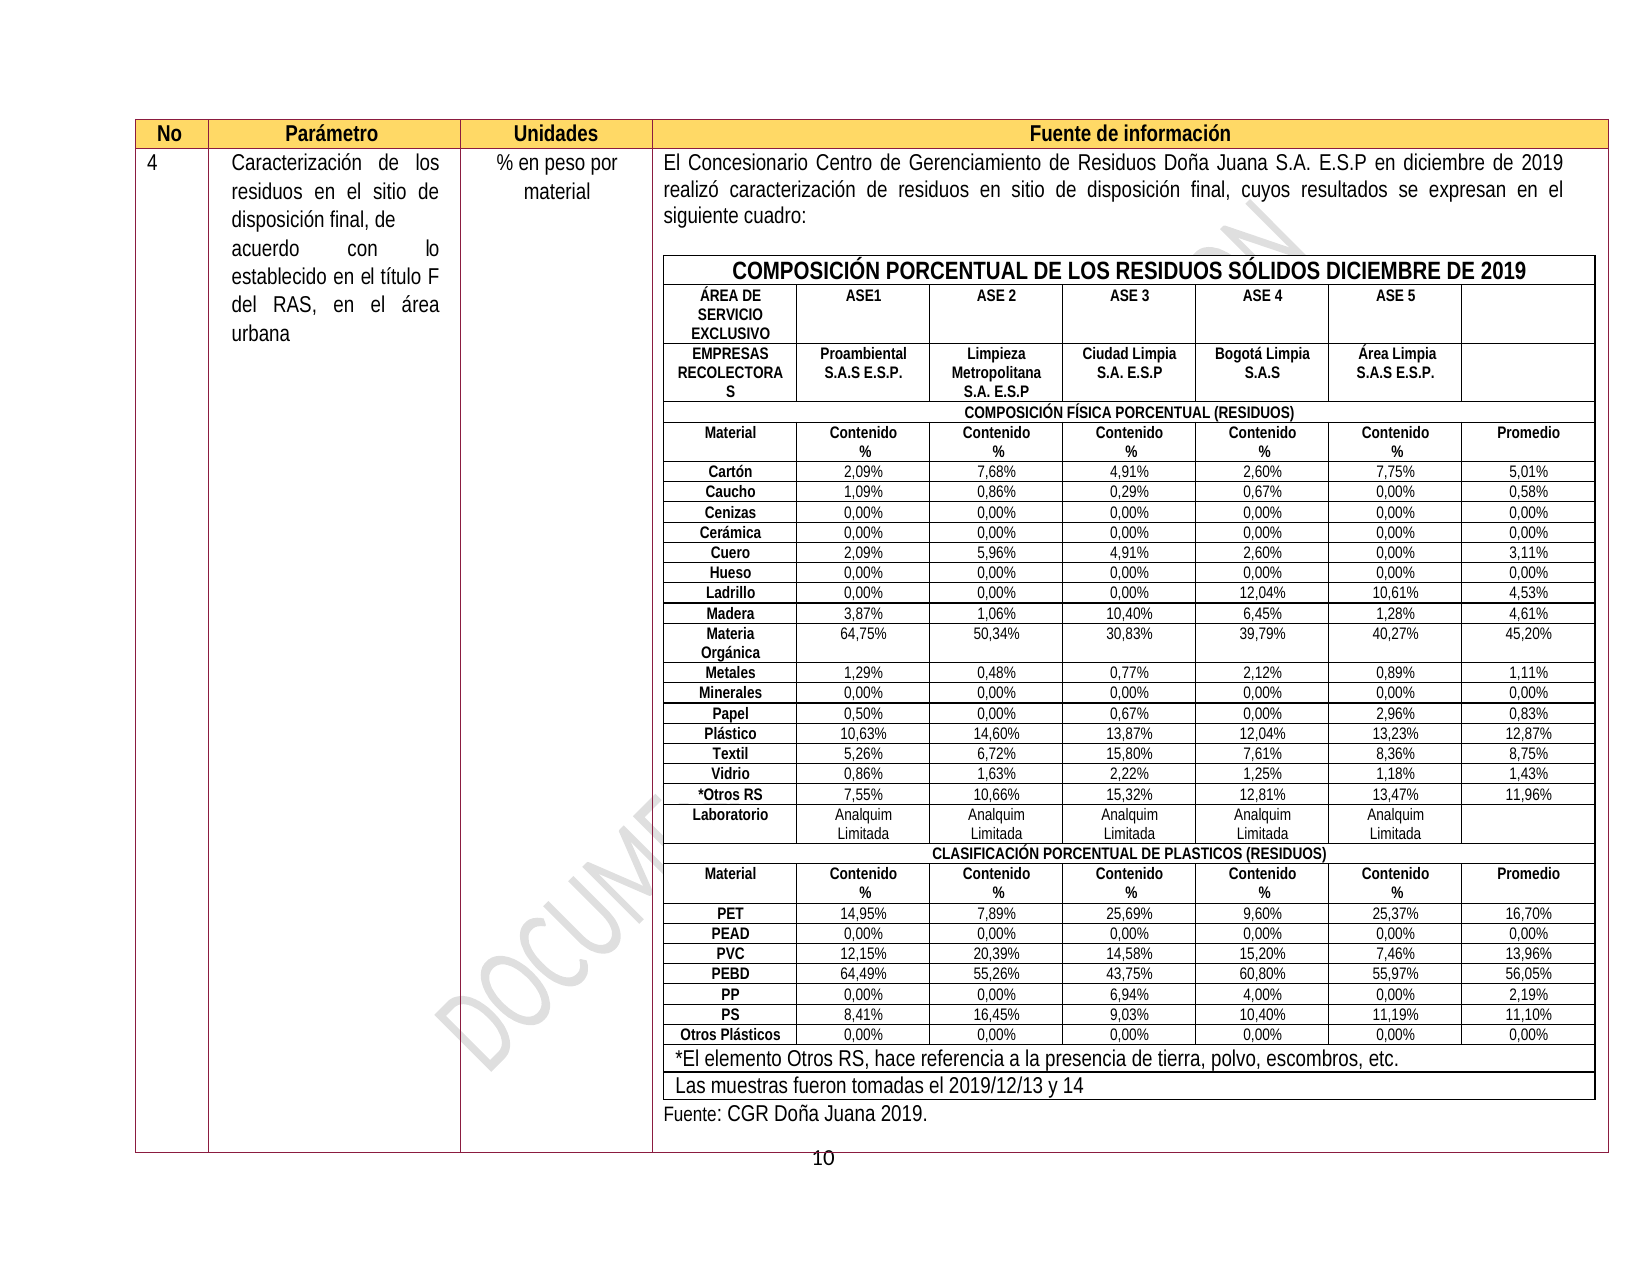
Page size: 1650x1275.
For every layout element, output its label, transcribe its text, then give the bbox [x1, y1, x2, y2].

table_cell 4 [136, 149, 208, 1152]
table_cell Caracterización de los residuos en el sitio de disposición final, de acuerdo con lo establecido en el título F del RAS, en el área urbana [209, 149, 460, 1152]
table_cell El Concesionario Centro de Gerenciamiento de Residuos Doña Juana S.A. E.S.P en diciembre de 2019 realizó caracterización de residuos en sitio de disposición final, cuyos resultados se expresan en el siguiente cuadro: Fuente: CGR Doña Juana 2019. [653, 149, 1608, 1152]
table_header Unidades [461, 120, 652, 148]
table_header Parámetro [209, 120, 460, 148]
table_header No [136, 120, 208, 148]
table_header Fuente de información [653, 120, 1608, 148]
table_cell % en peso por material [461, 149, 652, 1152]
